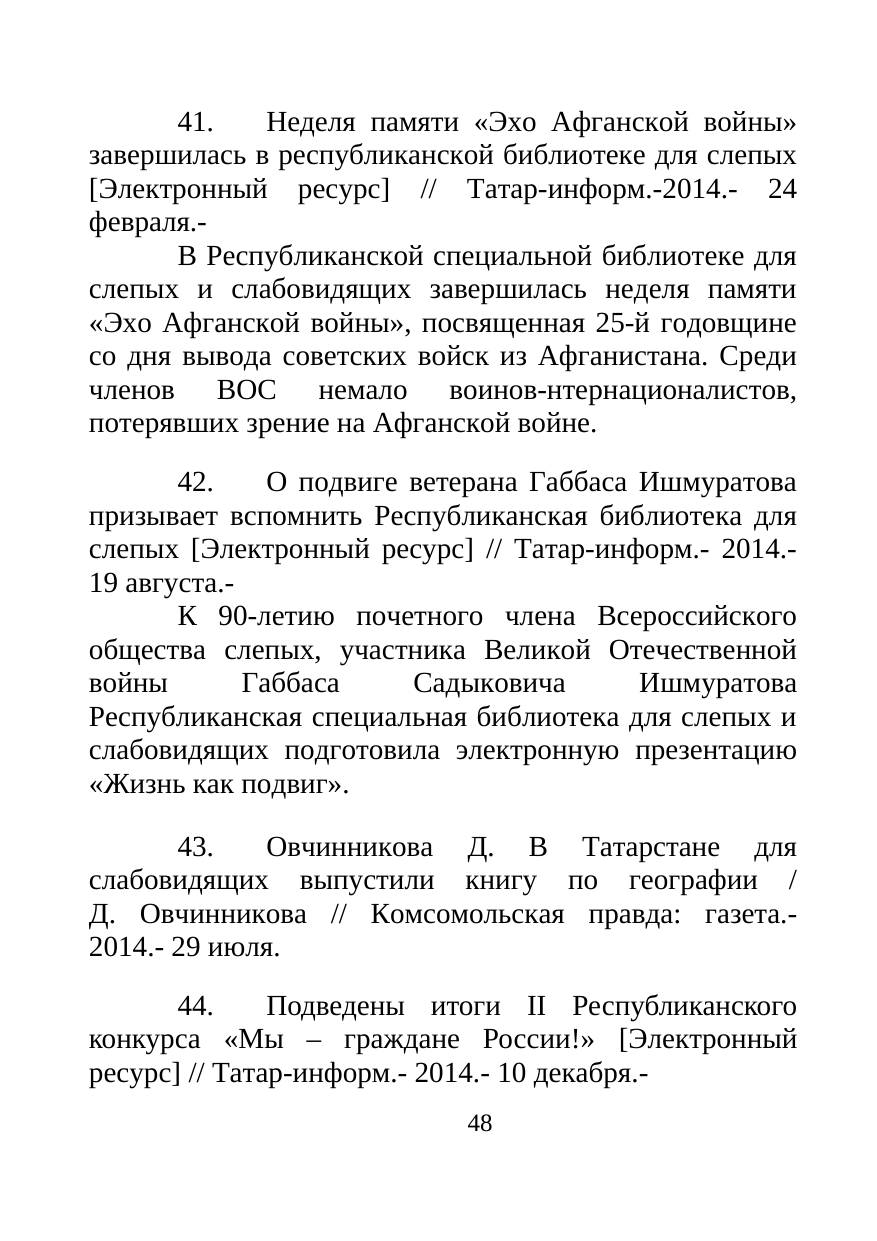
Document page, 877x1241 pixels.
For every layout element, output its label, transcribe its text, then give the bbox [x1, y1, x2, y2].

list Овчинникова Д. В Татарстане для слабовидящих выпустили книгу по географии / Д. Овчинникова // Комсомольская правда: газета.- 2014.- 29 июля. [89, 829, 797, 963]
list О подвиге ветерана Габбаса Ишмуратова призывает вспомнить Республиканская библиотека для слепых [Электронный ресурс] // Татар-информ.- 2014.- 19 августа.- [89, 464, 797, 598]
list Подведены итоги II Республиканского конкурса «Мы – граждане России!» [Электронный ресурс] // Татар-информ.- 2014.- 10 декабря.- [89, 988, 797, 1088]
text В Республиканской специальной библиотеке для слепых и слабовидящих завершилась неделя памяти «Эхо Афганской войны», посвященная 25-й годовщине со дня вывода советских войск из Афганистана. Среди членов ВОС немало воинов-нтернационалистов, потерявших зрение на Афганской войне. [89, 238, 797, 439]
list К 90-летию почетного члена Всероссийского общества слепых, участника Великой Отечественной войны Габбаса Садыковича Ишмуратова Республиканская специальная библиотека для слепых и слабовидящих подготовила электронную презентацию «Жизнь как подвиг». [89, 598, 797, 799]
list Неделя памяти «Эхо Афганской войны» завершилась в республиканской библиотеке для слепых [Электронный ресурс] // Татар-информ.-2014.- 24 февраля.- [89, 104, 797, 238]
